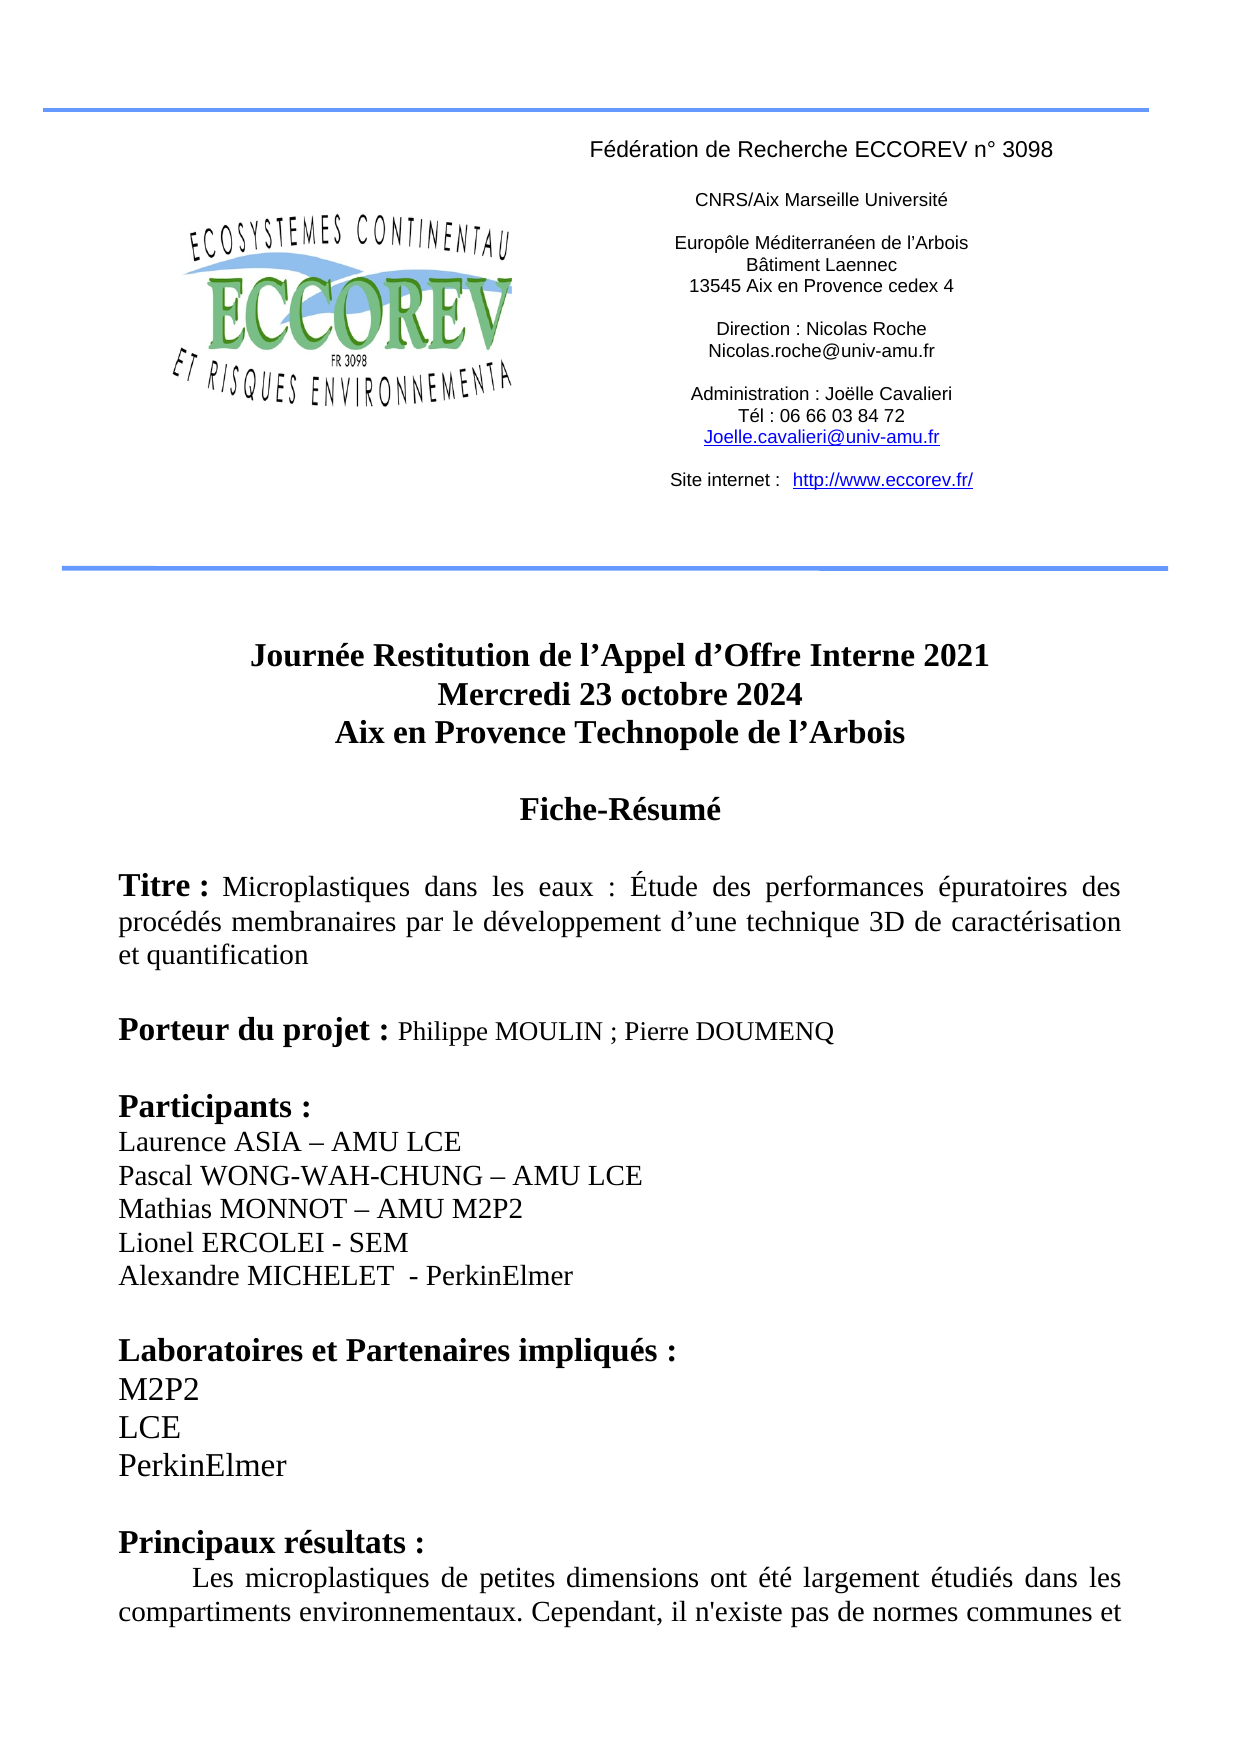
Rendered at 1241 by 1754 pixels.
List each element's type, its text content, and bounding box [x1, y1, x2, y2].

text Mathias MONNOT – AMU M2P2 [118, 1191, 1122, 1225]
text PerkinElmer [118, 1445, 1122, 1484]
text Participants : [118, 1086, 1122, 1124]
text Mercredi 23 octobre 2024 [118, 674, 1122, 712]
text Principaux résultats : [118, 1522, 1122, 1560]
text Journée Restitution de l’Appel d’Offre Interne 2021 [118, 636, 1122, 674]
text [118, 1560, 1122, 1627]
text LCE [118, 1407, 1122, 1445]
text Fiche-Résumé [118, 789, 1122, 827]
text Pascal WONG-WAH-CHUNG – AMU LCE [118, 1158, 1122, 1191]
text Laboratoires et Partenaires impliqués : [118, 1330, 1122, 1369]
text M2P2 [118, 1369, 1122, 1407]
text Porteur du projet : Philippe MOULIN ; Pierre DOUMENQ [118, 1009, 1122, 1048]
text Alexandre MICHELET - PerkinElmer [118, 1258, 1122, 1292]
text Titre : Microplastiques dans les eaux : Étude des performances épuratoires des procédés membranaires par le développement d’une technique 3D de caractérisation et quantification [118, 866, 1122, 971]
picture [118, 166, 511, 458]
text Lionel ERCOLEI - SEM [118, 1225, 1122, 1258]
text Aix en Provence Technopole de l’Arbois [118, 712, 1122, 751]
text Laurence ASIA – AMU LCE [118, 1124, 1122, 1158]
